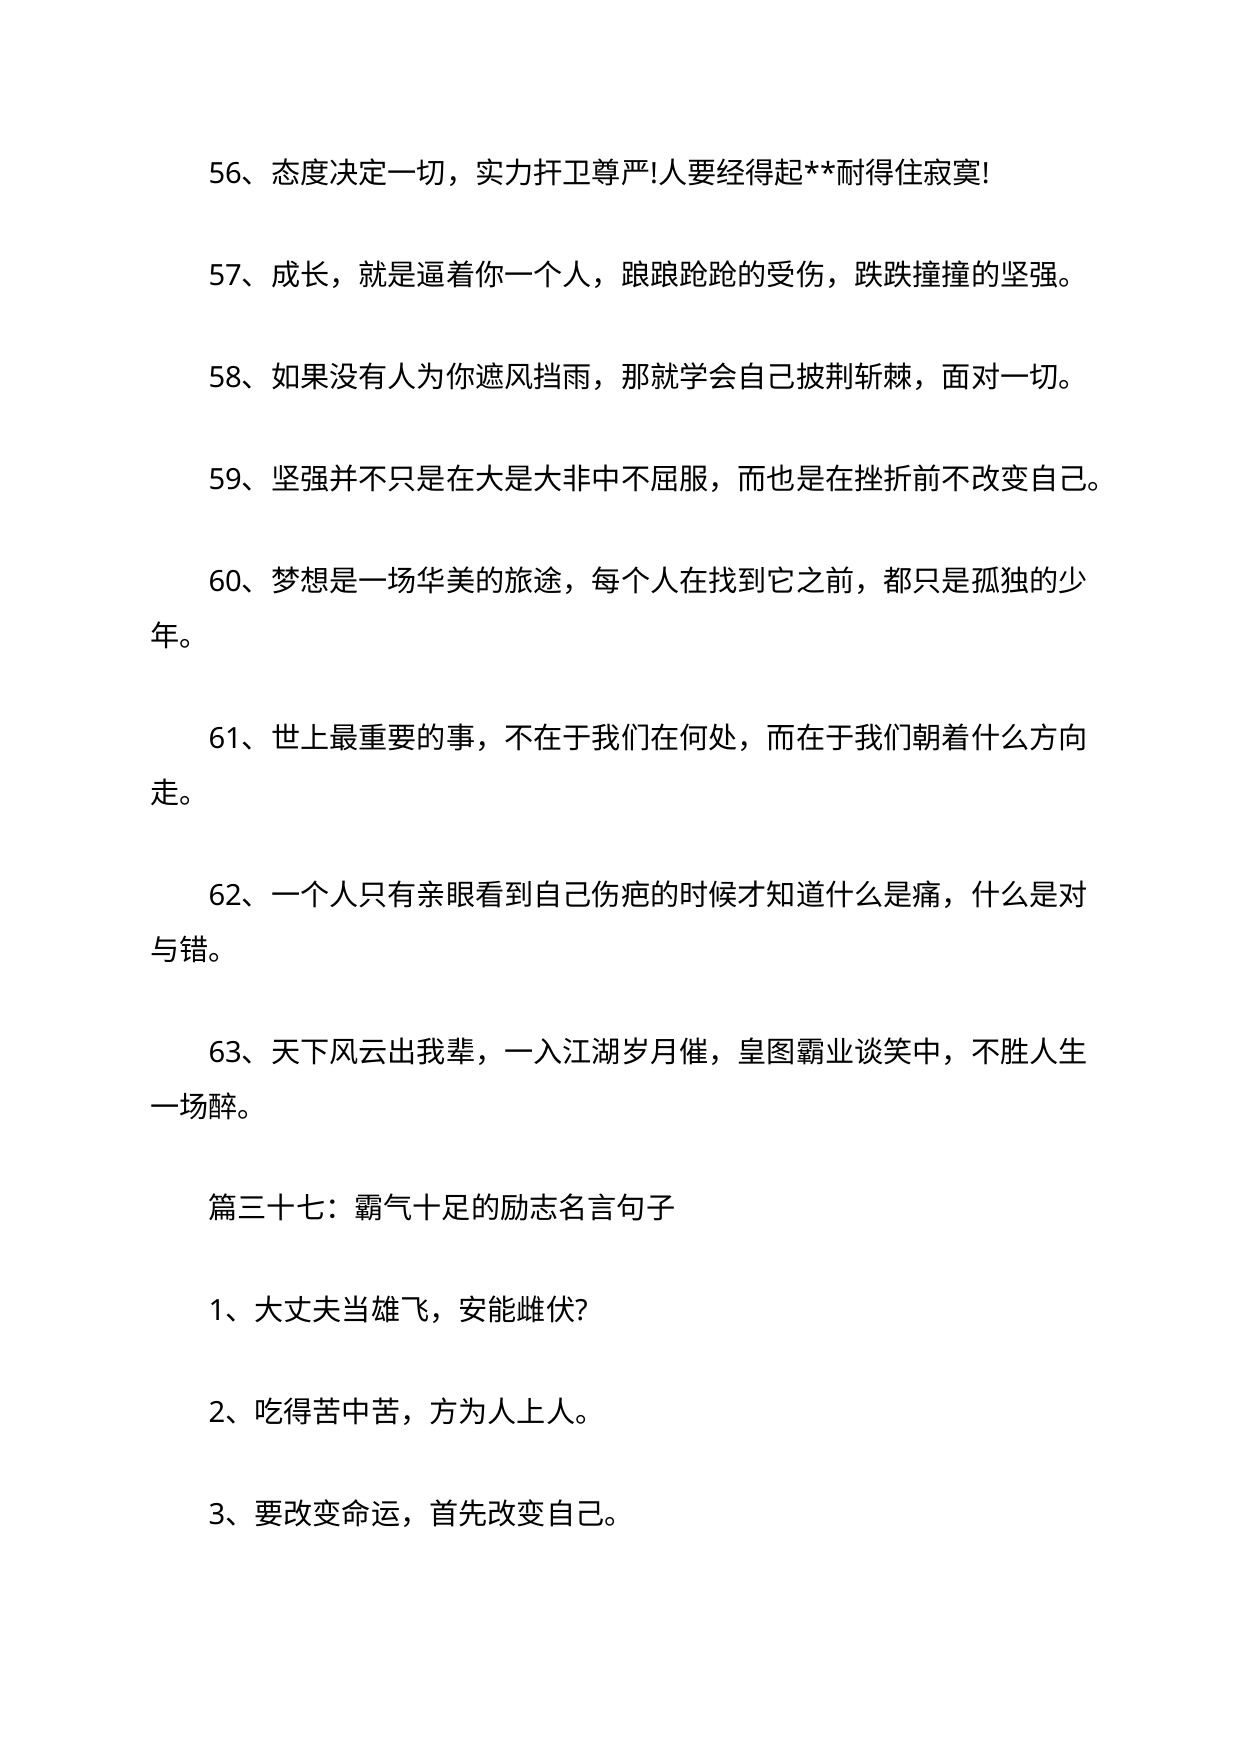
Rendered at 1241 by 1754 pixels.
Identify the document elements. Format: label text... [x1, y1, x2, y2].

text 2、吃得苦中苦，方为人上人。 [150, 1389, 1090, 1431]
text 62、一个人只有亲眼看到自己伤疤的时候才知道什么是痛，什么是对与错。 [150, 871, 1090, 969]
text 56、态度决定一切，实力扞卫尊严!人要经得起**耐得住寂寞! [150, 150, 1090, 192]
text 3、要改变命运，首先改变自己。 [150, 1491, 1090, 1533]
text 篇三十七：霸气十足的励志名言句子 [150, 1185, 1090, 1227]
text 57、成长，就是逼着你一个人，踉踉跄跄的受伤，跌跌撞撞的坚强。 [150, 252, 1090, 294]
text 1、大丈夫当雄飞，安能雌伏? [150, 1287, 1090, 1329]
text 61、世上最重要的事，不在于我们在何处，而在于我们朝着什么方向走。 [150, 715, 1090, 812]
text 60、梦想是一场华美的旅途，每个人在找到它之前，都只是孤独的少年。 [150, 558, 1090, 655]
text 59、坚强并不只是在大是大非中不屈服，而也是在挫折前不改变自己。 [150, 456, 1090, 498]
text 63、天下风云出我辈，一入江湖岁月催，皇图霸业谈笑中，不胜人生一场醉。 [150, 1028, 1090, 1126]
text 58、如果没有人为你遮风挡雨，那就学会自己披荆斩棘，面对一切。 [150, 354, 1090, 396]
